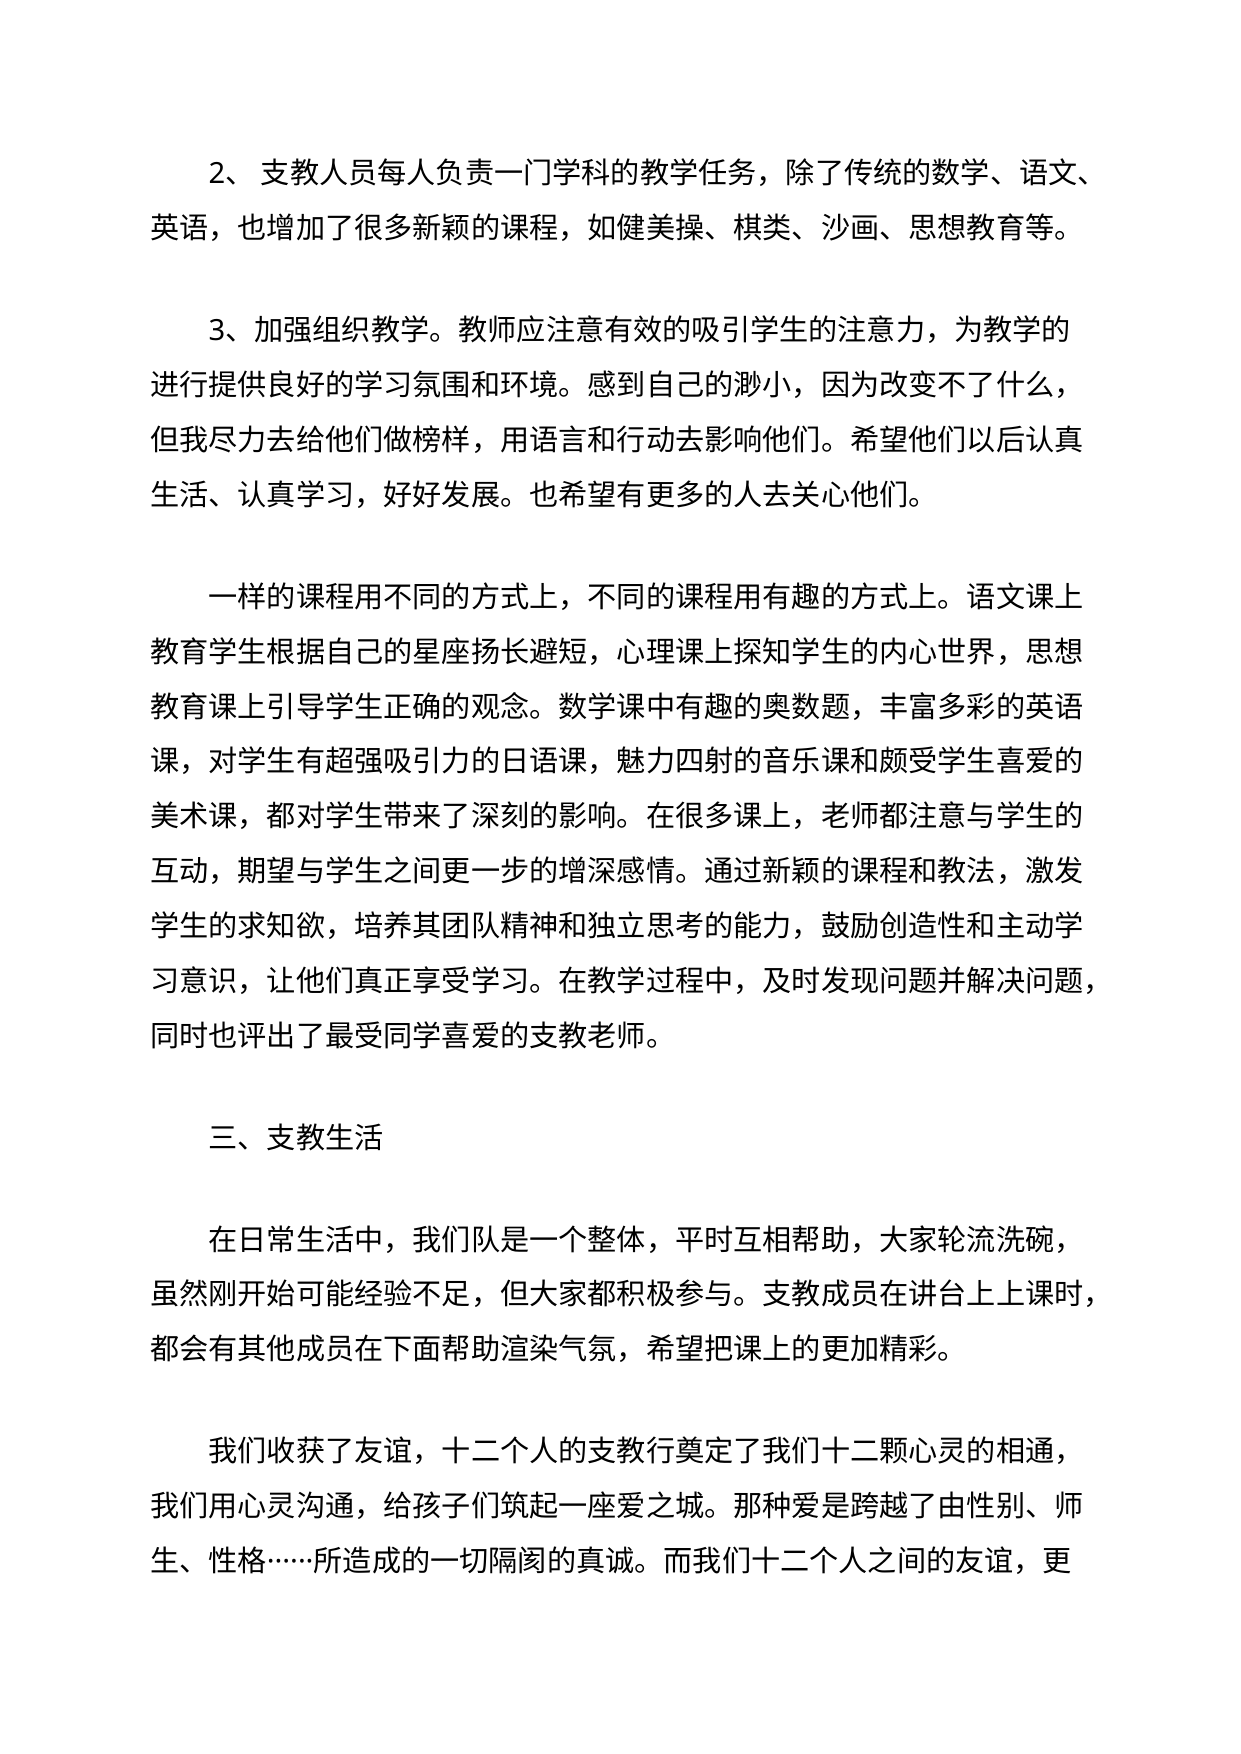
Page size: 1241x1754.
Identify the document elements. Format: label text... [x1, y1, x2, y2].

text 一样的课程用不同的方式上，不同的课程用有趣的方式上。语文课上教育学生根据自己的星座扬长避短，心理课上探知学生的内心世界，思想教育课上引导学生正确的观念。数学课中有趣的奥数题，丰富多彩的英语课，对学生有超强吸引力的日语课，魅力四射的音乐课和颇受学生喜爱的美术课，都对学生带来了深刻的影响。在很多课上，老师都注意与学生的互动，期望与学生之间更一步的增深感情。通过新颖的课程和教法，激发学生的求知欲，培养其团队精神和独立思考的能力，鼓励创造性和主动学习意识，让他们真正享受学习。在教学过程中，及时发现问题并解决问题，同时也评出了最受同学喜爱的支教老师。 [150, 573, 1090, 1055]
text 在日常生活中，我们队是一个整体，平时互相帮助，大家轮流洗碗，虽然刚开始可能经验不足，但大家都积极参与。支教成员在讲台上上课时，都会有其他成员在下面帮助渲染气氛，希望把课上的更加精彩。 [150, 1216, 1090, 1368]
text 3、加强组织教学。教师应注意有效的吸引学生的注意力，为教学的进行提供良好的学习氛围和环境。感到自己的渺小，因为改变不了什么，但我尽力去给他们做榜样，用语言和行动去影响他们。希望他们以后认真生活、认真学习，好好发展。也希望有更多的人去关心他们。 [150, 307, 1090, 514]
text 三、支教生活 [150, 1114, 1090, 1157]
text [150, 1428, 1090, 1580]
text 2、 支教人员每人负责一门学科的教学任务，除了传统的数学、语文、英语，也增加了很多新颖的课程，如健美操、棋类、沙画、思想教育等。 [150, 150, 1090, 247]
